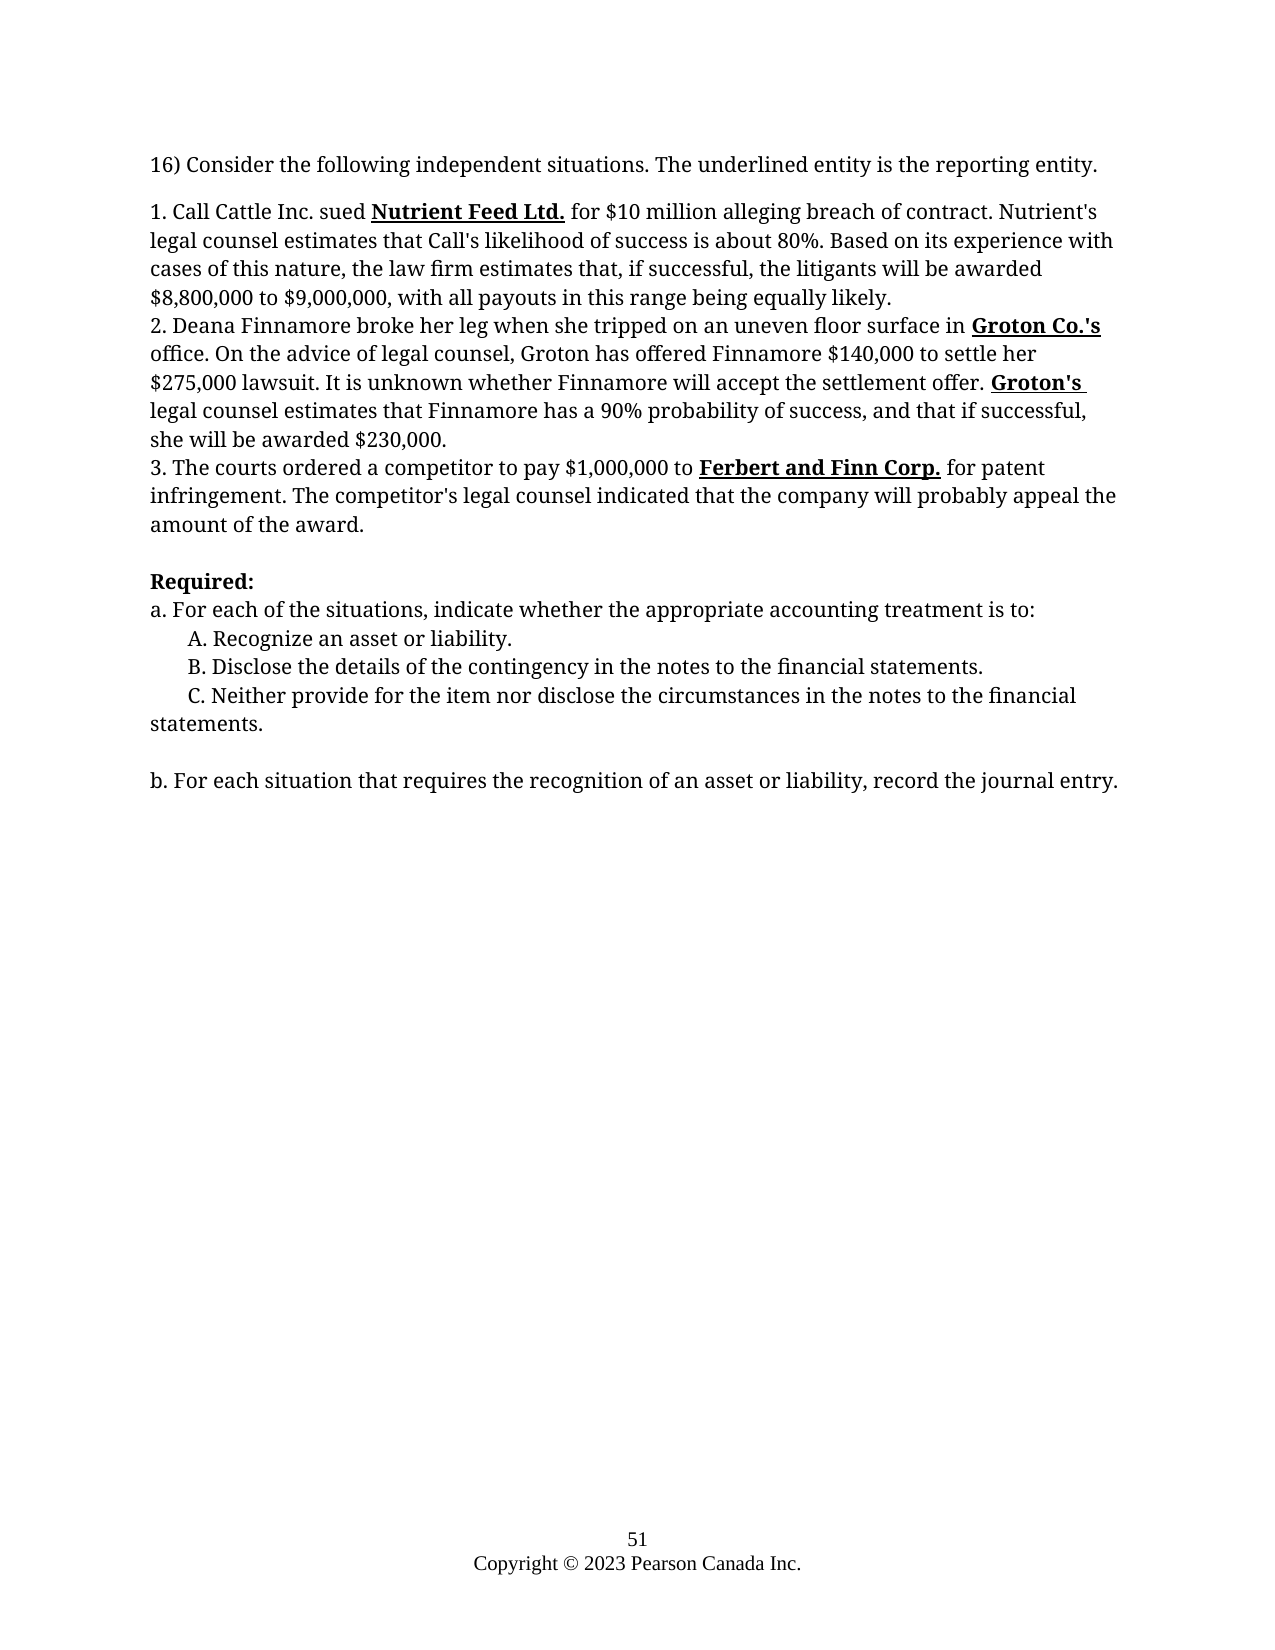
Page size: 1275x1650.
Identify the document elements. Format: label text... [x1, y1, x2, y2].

text B. Disclose the details of the contingency in the notes to the financial statements. [150, 652, 1125, 681]
text C. Neither provide for the item nor disclose the circumstances in the notes to the financial statements. [150, 681, 1125, 738]
text 2. Deana Finnamore broke her leg when she tripped on an uneven floor surface in Groton Co.'s office. On the advice of legal counsel, Groton has offered Finnamore $140,000 to settle her $275,000 lawsuit. It is unknown whether Finnamore will accept the settlement offer. Groton's legal counsel estimates that Finnamore has a 90% probability of success, and that if successful, she will be awarded $230,000. [150, 311, 1125, 453]
text Required: [150, 567, 1125, 595]
text 3. The courts ordered a competitor to pay $1,000,000 to Ferbert and Finn Corp. for patent infringement. The competitor's legal counsel indicated that the company will probably appeal the amount of the award. [150, 453, 1125, 538]
text 1. Call Cattle Inc. sued Nutrient Feed Ltd. for $10 million alleging breach of contract. Nutrient's legal counsel estimates that Call's likelihood of success is about 80%. Based on its experience with cases of this nature, the law firm estimates that, if successful, the litigants will be awarded $8,800,000 to $9,000,000, with all payouts in this range being equally likely. [150, 197, 1125, 311]
text a. For each of the situations, indicate whether the appropriate accounting treatment is to: [150, 595, 1125, 624]
text A. Recognize an asset or liability. [150, 624, 1125, 652]
text b. For each situation that requires the recognition of an asset or liability, record the journal entry. [150, 766, 1125, 794]
text 16) Consider the following independent situations. The underlined entity is the reporting entity. [150, 150, 1125, 178]
